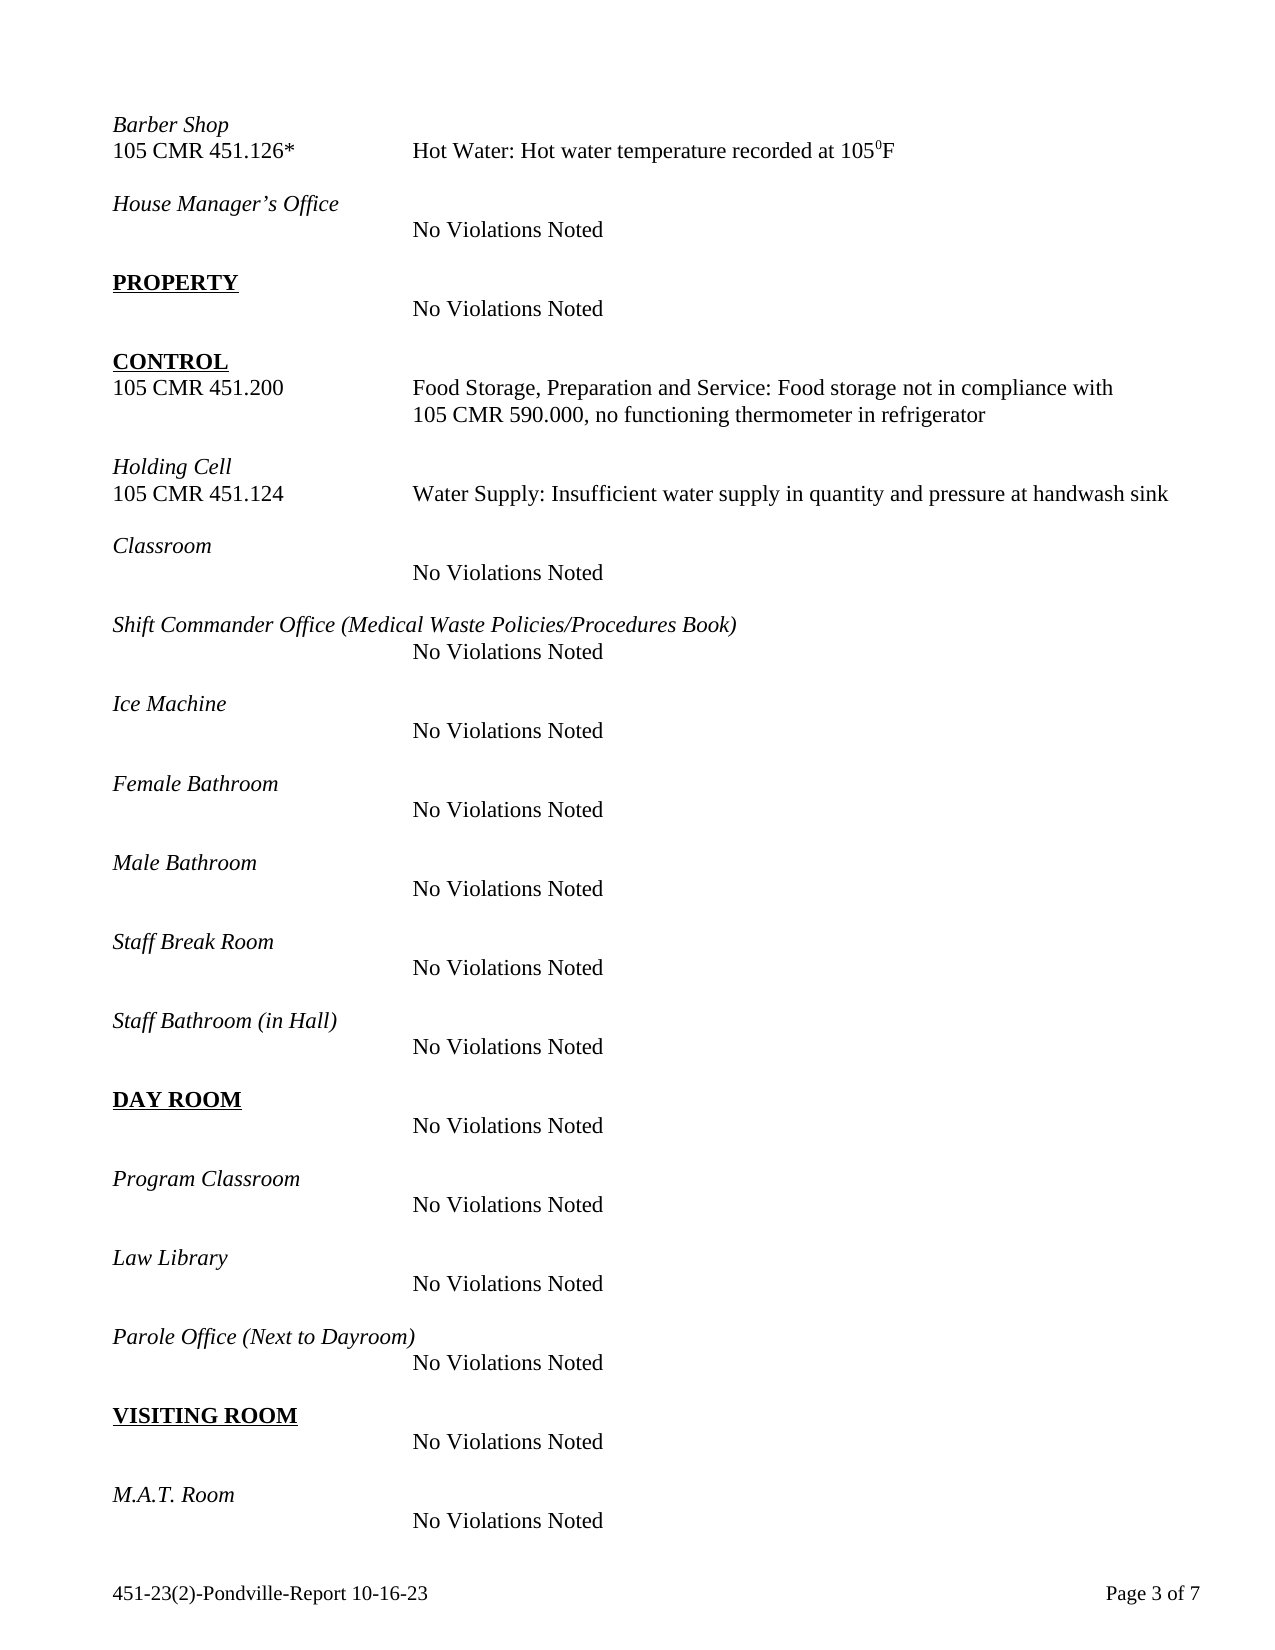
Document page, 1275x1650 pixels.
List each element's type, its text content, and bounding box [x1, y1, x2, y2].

text No Violations Noted [112, 638, 1237, 664]
text M.A.T. Room [112, 1481, 1275, 1507]
text House Manager’s Office [112, 190, 1237, 216]
text No Violations Noted [112, 1428, 1237, 1455]
text No Violations Noted [112, 216, 1237, 242]
text Male Bathroom [112, 849, 1237, 875]
text Shift Commander Office (Medical Waste Policies/Procedures Book) [112, 611, 1237, 638]
text No Violations Noted [112, 559, 1237, 585]
text No Violations Noted [112, 717, 1237, 743]
text Parole Office (Next to Dayroom) [112, 1323, 1275, 1349]
text No Violations Noted [112, 1112, 1237, 1138]
text No Violations Noted [112, 1507, 1237, 1534]
text No Violations Noted [112, 954, 1237, 980]
text Barber Shop [112, 111, 1237, 137]
text 105 CMR 590.000, no functioning thermometer in refrigerator [412, 401, 1237, 427]
text Holding Cell [112, 453, 1237, 480]
text VISITING ROOM [112, 1402, 1237, 1428]
text Staff Break Room [112, 928, 1237, 954]
text No Violations Noted [112, 875, 1237, 901]
text Classroom [112, 532, 1237, 559]
text DAY ROOM [112, 1086, 1237, 1112]
text 105 CMR 451.124 Water Supply: Insufficient water supply in quantity and pressure at handwash sink [112, 480, 1237, 506]
text No Violations Noted [112, 1349, 1237, 1376]
text No Violations Noted [112, 1191, 1237, 1218]
text No Violations Noted [112, 796, 1237, 822]
text 105 CMR 451.126* Hot Water: Hot water temperature recorded at 1050F [112, 137, 1237, 163]
text 105 CMR 451.200 Food Storage, Preparation and Service: Food storage not in compliance with [112, 374, 1237, 401]
text PROPERTY [112, 269, 1237, 295]
text Female Bathroom [112, 769, 1237, 796]
text Law Library [112, 1244, 1237, 1270]
text No Violations Noted [112, 1270, 1237, 1297]
text Staff Bathroom (in Hall) [112, 1007, 1237, 1033]
text Ice Machine [112, 691, 1237, 717]
text Program Classroom [112, 1165, 1237, 1191]
text CONTROL [112, 348, 1237, 374]
text No Violations Noted [112, 295, 1237, 322]
text No Violations Noted [112, 1033, 1237, 1059]
